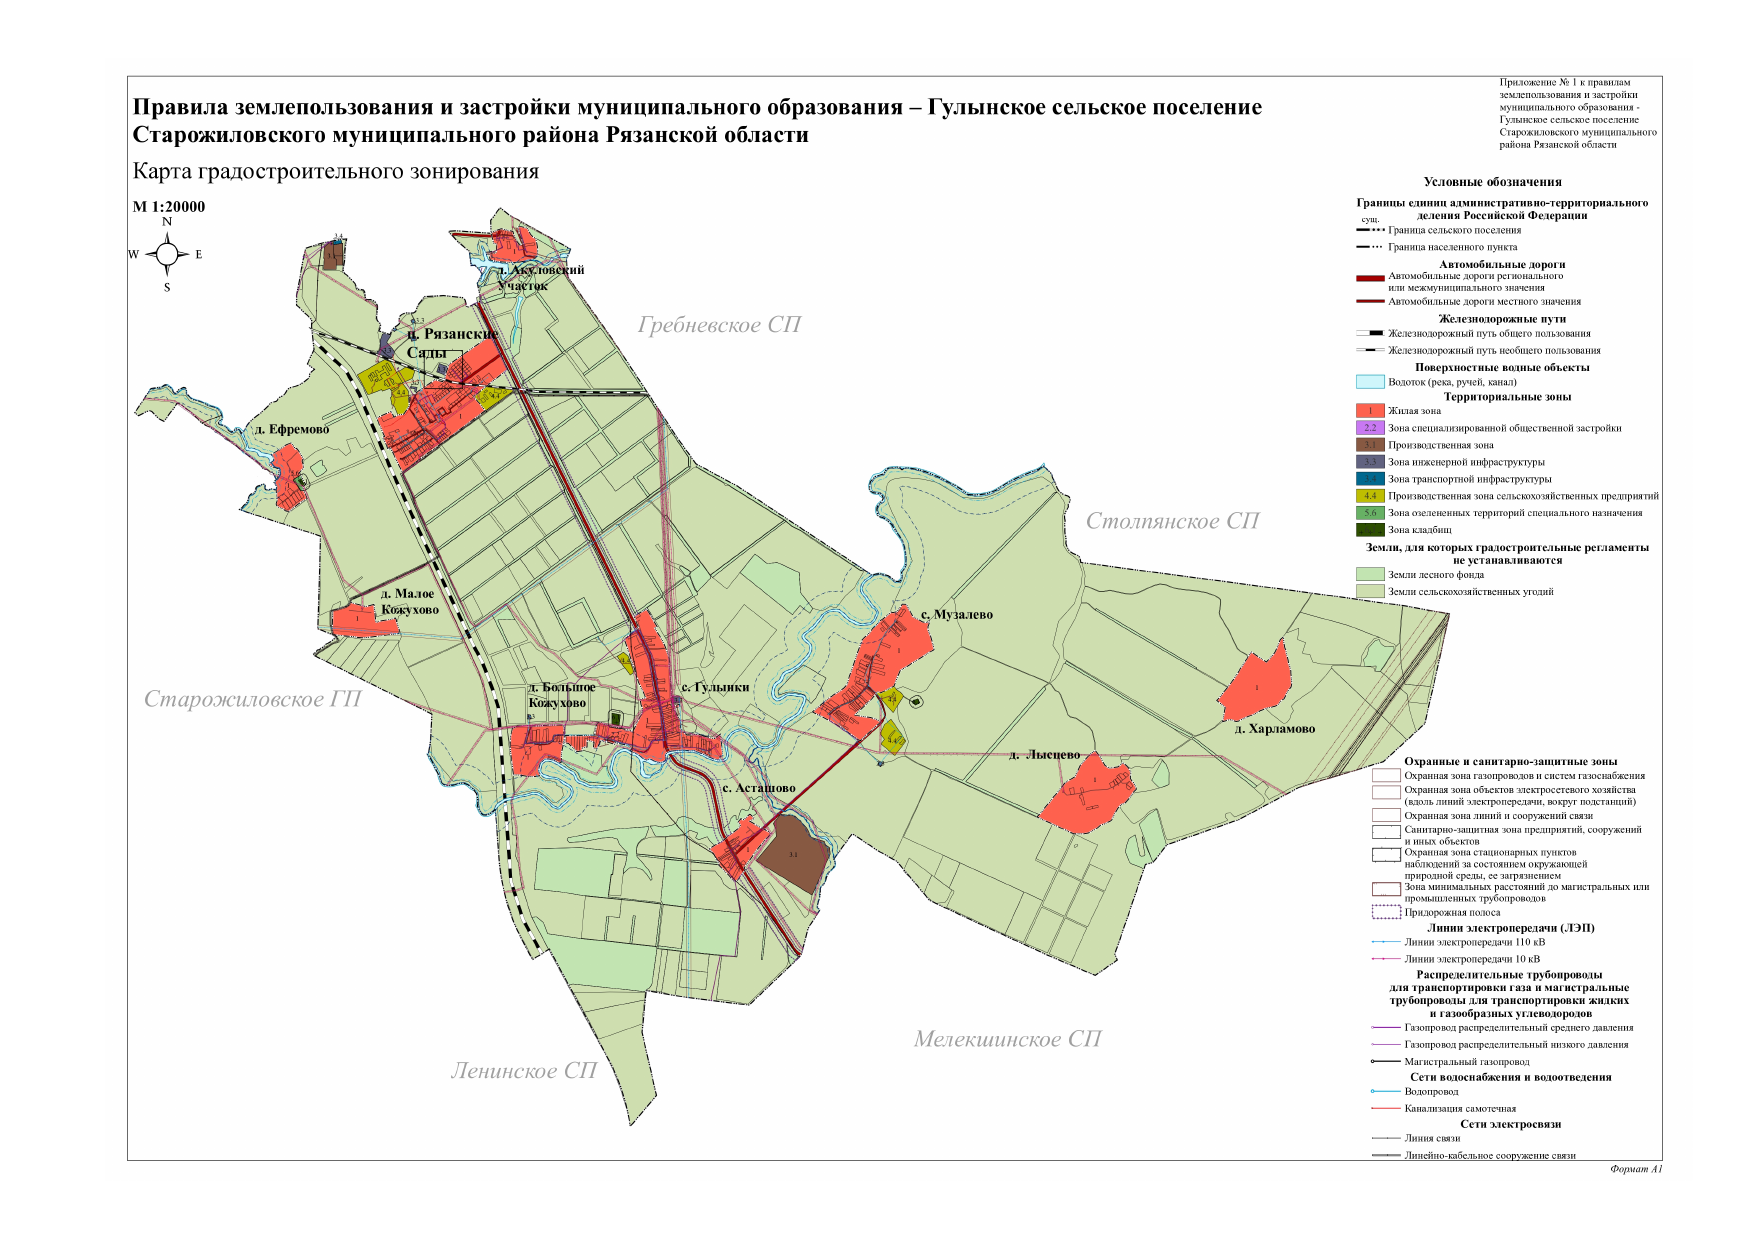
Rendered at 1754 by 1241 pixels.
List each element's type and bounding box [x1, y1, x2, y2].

picture [105, 58, 1693, 1181]
